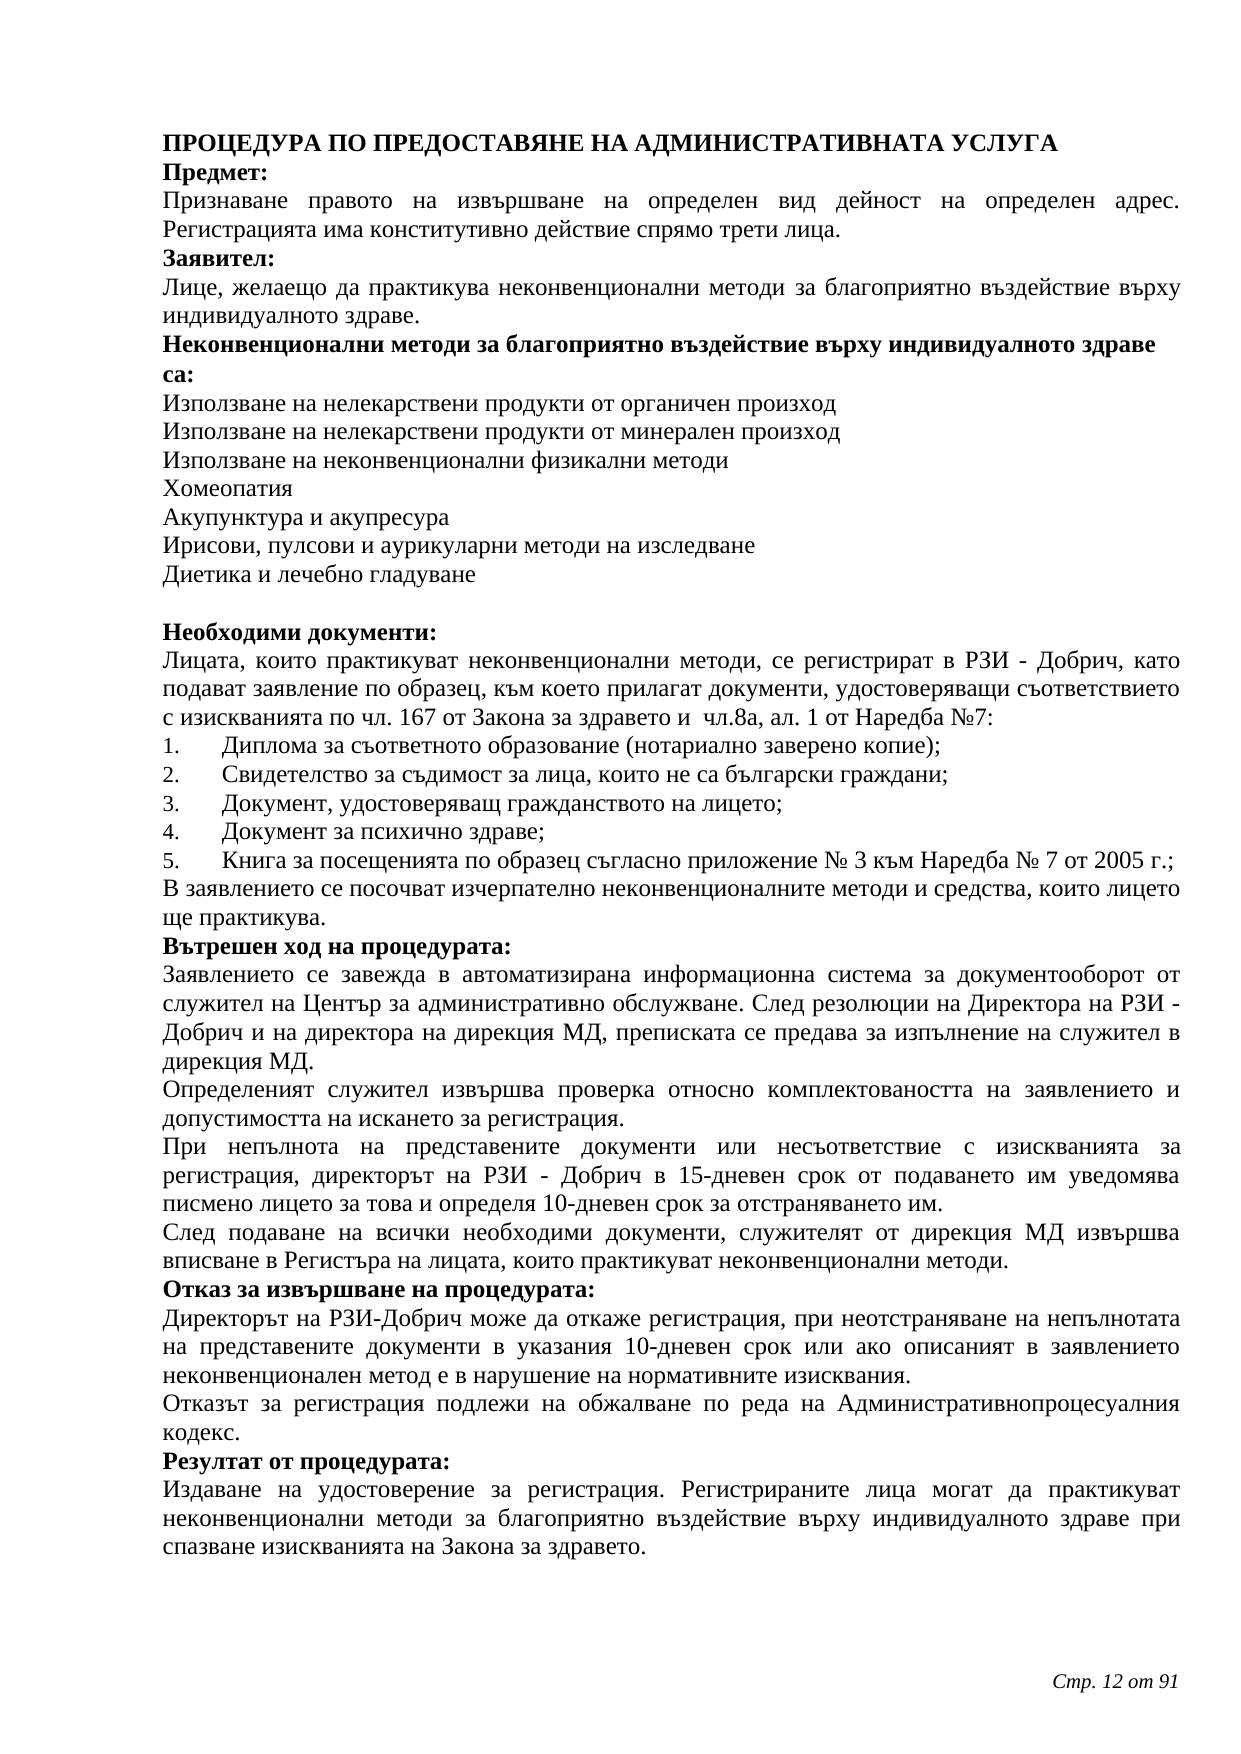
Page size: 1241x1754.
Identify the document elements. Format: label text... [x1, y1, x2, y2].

text Използване на нелекарствени продукти от минерален произход [162, 417, 1181, 445]
text Необходими документи: [162, 617, 1181, 645]
text Признаване правото на извършване на определен вид дейност на определен адрес. Регистрацията има конститутивно действие спрямо трети лица. [162, 185, 1181, 243]
text Заявлението се завежда в автоматизирана информационна система за документооборот от служител на Център за административно обслужване. След резолюции на Директора на РЗИ - Добрич и на директора на дирекция МД, преписката се предава за изпълнение на служител в дирекция МД. [162, 959, 1181, 1074]
text След подаване на всички необходими документи, служителят от дирекция МД извършва вписване в Регистъра на лицата, които практикуват неконвенционални методи. [162, 1217, 1181, 1274]
text Хомеопатия [162, 474, 1181, 502]
list Книга за посещенията по образец съгласно приложение № 3 към Наредба № 7 от 2005 г.; [162, 845, 1181, 874]
text Отказ за извършване на процедурата: [162, 1274, 1181, 1303]
text Отказът за регистрация подлежи на обжалване по реда на Административнопроцесуалния кодекс. [162, 1389, 1181, 1446]
text В заявлението се посочват изчерпателно неконвенционалните методи и средства, които лицето ще практикува. [162, 874, 1181, 931]
text Лицата, които практикуват неконвенционални методи, се регистрират в РЗИ - Добрич, като подават заявление по образец, към което прилагат документи, удостоверяващи съответствието с изискванията по чл. 167 от Закона за здравето и чл.8а, ал. 1 от Наредба №7: [162, 645, 1181, 731]
text Лице, желаещо да практикува неконвенционални методи за благоприятно въздействие върху индивидуалното здраве. [162, 272, 1181, 329]
text Диетика и лечебно гладуване [162, 559, 1181, 588]
text При непълнота на представените документи или несъответствие с изискванията за регистрация, директорът на РЗИ - Добрич в 15-дневен срок от подаването им уведомява писмено лицето за това и определя 10-дневен срок за отстраняването им. [162, 1132, 1181, 1217]
text Използване на неконвенционални физикални методи [162, 445, 1181, 474]
text Използване на нелекарствени продукти от органичен произход [162, 388, 1181, 417]
text ПРОЦЕДУРА ПО ПРЕДОСТАВЯНЕ НА АДМИНИСТРАТИВНАТА УСЛУГА [162, 128, 1181, 157]
text Издаване на удостоверение за регистрация. Регистрираните лица могат да практикуват неконвенционални методи за благоприятно въздействие върху индивидуалното здраве при спазване изискванията на Закона за здравето. [162, 1474, 1181, 1560]
text Заявител: [162, 243, 1181, 272]
text Ирисови, пулсови и аурикуларни методи на изследване [162, 531, 1181, 559]
text Предмет: [162, 157, 1181, 185]
list Документ за психично здраве; [162, 817, 1181, 845]
list Диплома за съответното образование (нотариално заверено копие); [162, 731, 1181, 759]
text Определеният служител извършва проверка относно комплектоваността на заявлението и допустимостта на искането за регистрация. [162, 1074, 1181, 1132]
list Документ, удостоверяващ гражданството на лицето; [162, 788, 1181, 817]
text Акупунктура и акупресура [162, 502, 1181, 531]
text Неконвенционални методи за благоприятно въздействие върху индивидуалното здраве са: [162, 329, 1181, 388]
text Вътрешен ход на процедурата: [162, 931, 1181, 959]
text Резултат от процедурата: [162, 1446, 1181, 1474]
text Директорът на РЗИ-Добрич може да откаже регистрация, при неотстраняване на непълнотата на представените документи в указания 10-дневен срок или ако описаният в заявлението неконвенционален метод е в нарушение на нормативните изисквания. [162, 1303, 1181, 1389]
list Свидетелство за съдимост за лица, които не са български граждани; [162, 759, 1181, 788]
